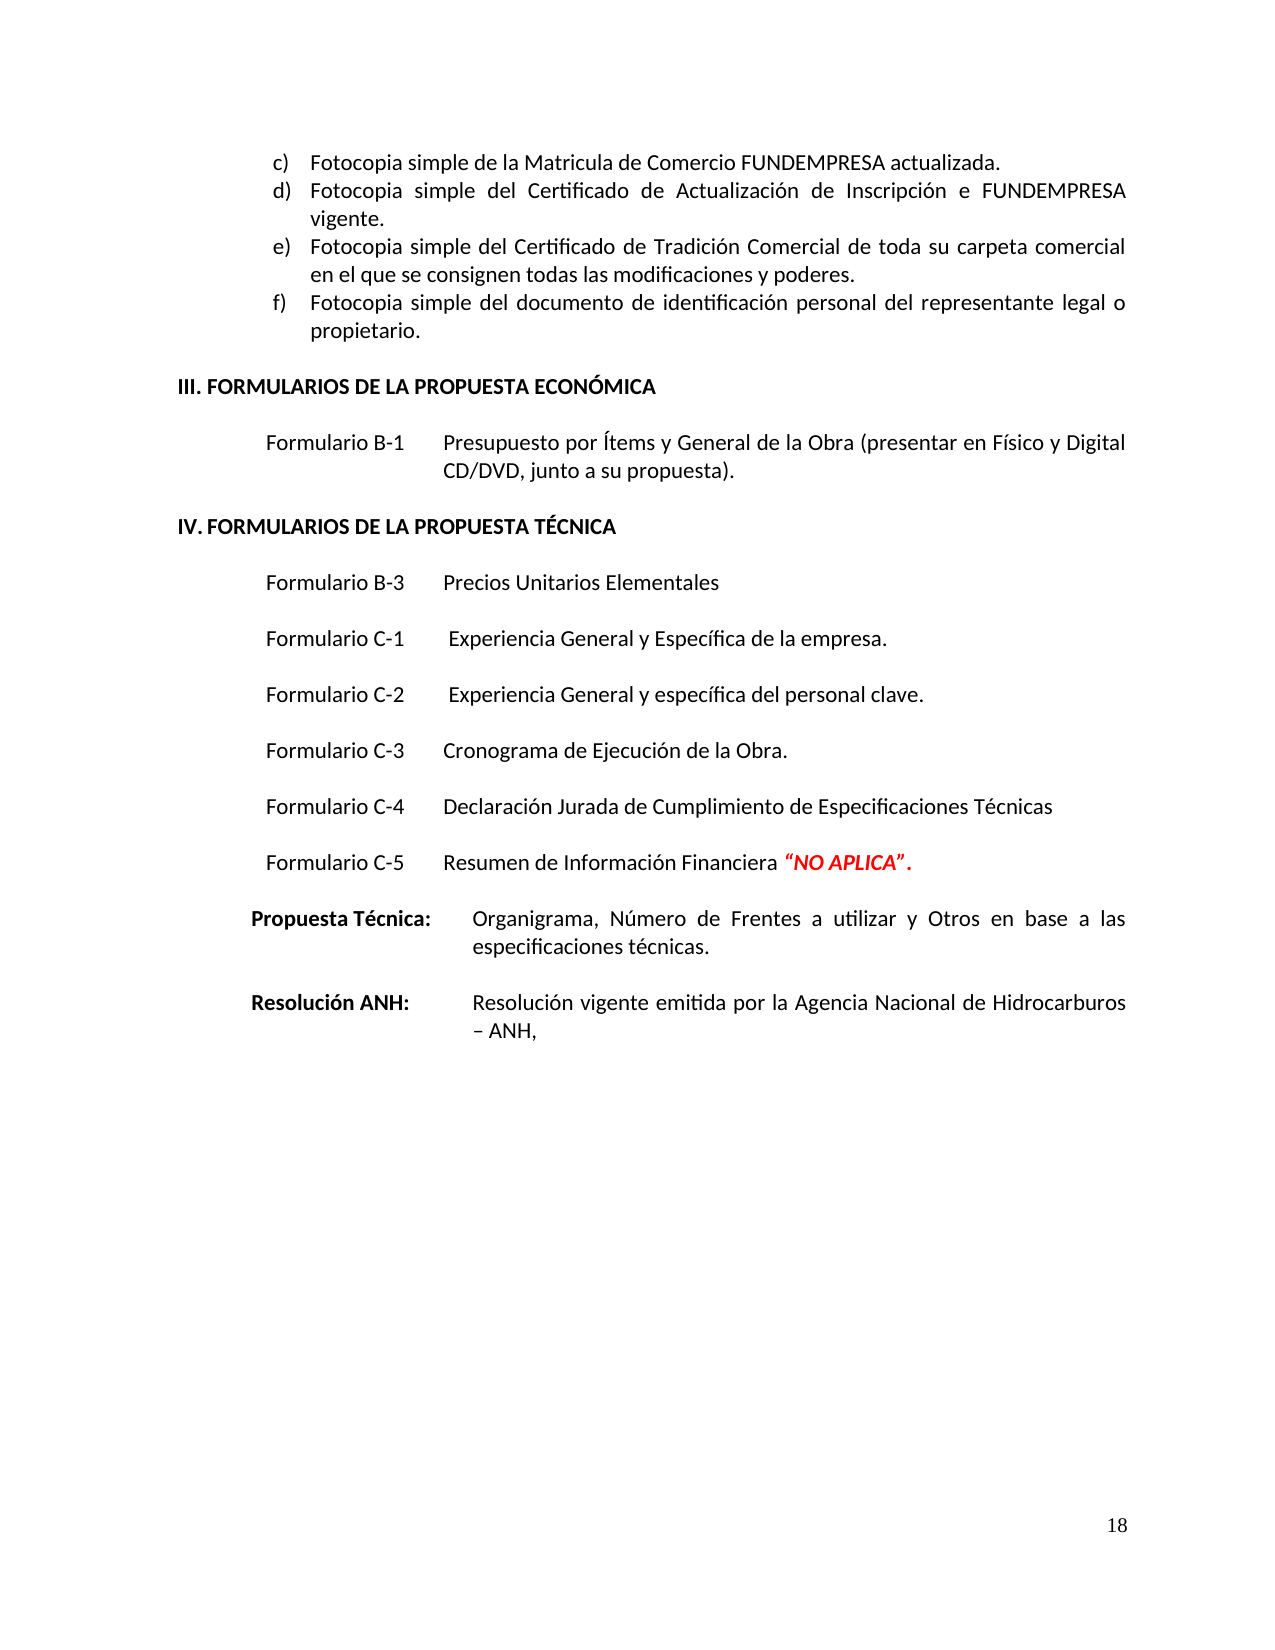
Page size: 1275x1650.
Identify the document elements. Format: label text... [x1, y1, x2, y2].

text Formulario C-2 Experiencia General y específica del personal clave. [266, 680, 1127, 708]
list Fotocopia simple del documento de identificación personal del representante legal o propietario. [273, 288, 1127, 344]
text Formulario C-1 Experiencia General y Específica de la empresa. [266, 624, 1127, 652]
text Formulario C-5 Resumen de Información Financiera “NO APLICA”. [266, 848, 1127, 876]
list Fotocopia simple del Certificado de Tradición Comercial de toda su carpeta comercial en el que se consignen todas las modificaciones y poderes. [273, 232, 1127, 288]
text Resolución ANH: Resolución vigente emitida por la Agencia Nacional de Hidrocarburos – ANH, [251, 988, 1127, 1044]
list FORMULARIOS DE LA PROPUESTA TÉCNICA [177, 512, 1127, 540]
list FORMULARIOS DE LA PROPUESTA ECONÓMICA [177, 372, 1127, 400]
text Propuesta Técnica: Organigrama, Número de Frentes a utilizar y Otros en base a las especificaciones técnicas. [251, 904, 1127, 960]
text Formulario B-1 Presupuesto por Ítems y General de la Obra (presentar en Físico y Digital CD/DVD, junto a su propuesta). [266, 428, 1127, 484]
text Formulario C-3 Cronograma de Ejecución de la Obra. [266, 736, 1127, 764]
text Formulario B-3 Precios Unitarios Elementales [266, 568, 1127, 596]
list Fotocopia simple del Certificado de Actualización de Inscripción e FUNDEMPRESA vigente. [273, 176, 1127, 232]
text Formulario C-4 Declaración Jurada de Cumplimiento de Especificaciones Técnicas [266, 792, 1127, 820]
list Fotocopia simple de la Matricula de Comercio FUNDEMPRESA actualizada. [273, 148, 1127, 176]
